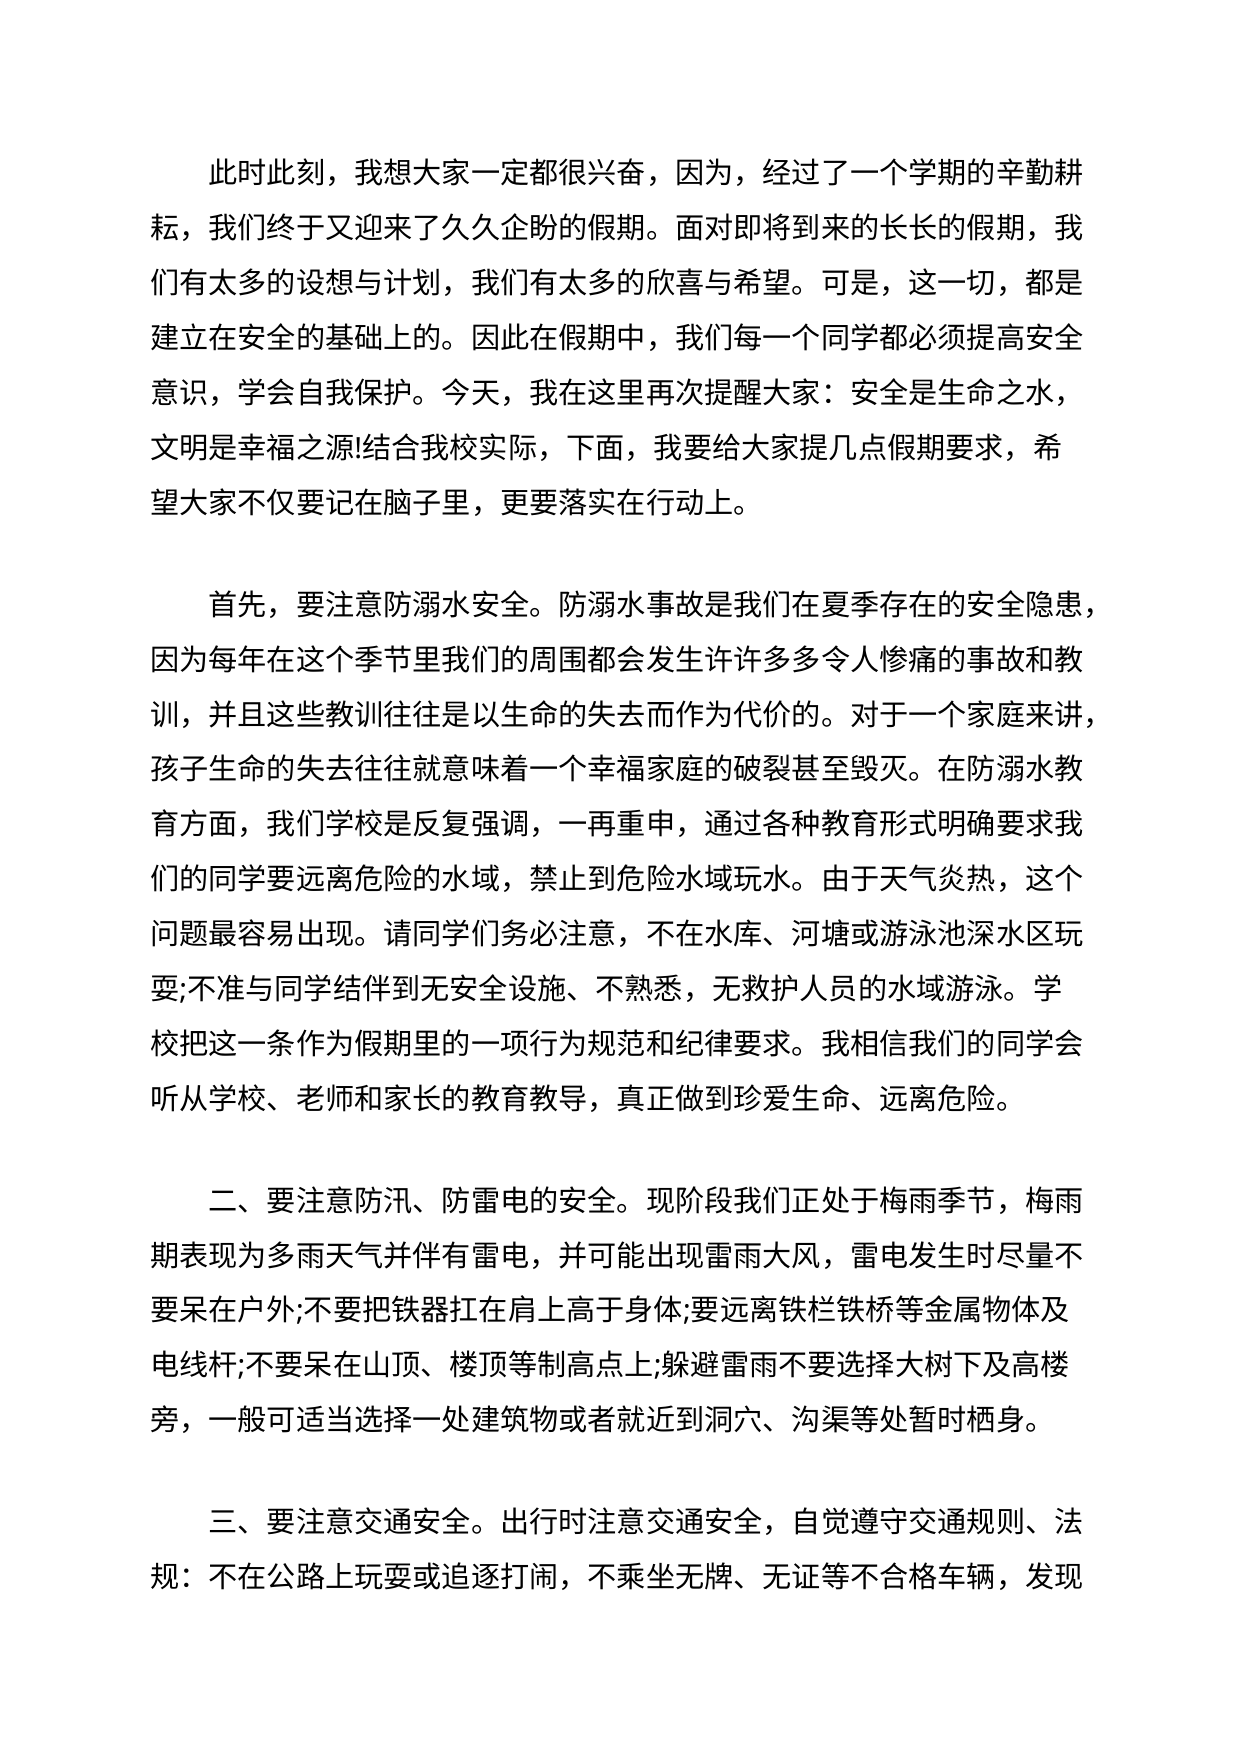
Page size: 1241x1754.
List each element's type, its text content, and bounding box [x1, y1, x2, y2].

text 二、要注意防汛、防雷电的安全。现阶段我们正处于梅雨季节，梅雨期表现为多雨天气并伴有雷电，并可能出现雷雨大风，雷电发生时尽量不要呆在户外;不要把铁器扛在肩上高于身体;要远离铁栏铁桥等金属物体及电线杆;不要呆在山顶、楼顶等制高点上;躲避雷雨不要选择大树下及高楼旁，一般可适当选择一处建筑物或者就近到洞穴、沟渠等处暂时栖身。 [150, 1177, 1090, 1439]
text 此时此刻，我想大家一定都很兴奋，因为，经过了一个学期的辛勤耕耘，我们终于又迎来了久久企盼的假期。面对即将到来的长长的假期，我们有太多的设想与计划，我们有太多的欣喜与希望。可是，这一切，都是建立在安全的基础上的。因此在假期中，我们每一个同学都必须提高安全意识，学会自我保护。今天，我在这里再次提醒大家：安全是生命之水，文明是幸福之源!结合我校实际，下面，我要给大家提几点假期要求，希望大家不仅要记在脑子里，更要落实在行动上。 [150, 150, 1090, 522]
text 首先，要注意防溺水安全。防溺水事故是我们在夏季存在的安全隐患，因为每年在这个季节里我们的周围都会发生许许多多令人惨痛的事故和教训，并且这些教训往往是以生命的失去而作为代价的。对于一个家庭来讲，孩子生命的失去往往就意味着一个幸福家庭的破裂甚至毁灭。在防溺水教育方面，我们学校是反复强调，一再重申，通过各种教育形式明确要求我们的同学要远离危险的水域，禁止到危险水域玩水。由于天气炎热，这个问题最容易出现。请同学们务必注意，不在水库、河塘或游泳池深水区玩耍;不准与同学结伴到无安全设施、不熟悉，无救护人员的水域游泳。学校把这一条作为假期里的一项行为规范和纪律要求。我相信我们的同学会听从学校、老师和家长的教育教导，真正做到珍爱生命、远离危险。 [150, 581, 1090, 1118]
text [150, 1499, 1090, 1596]
